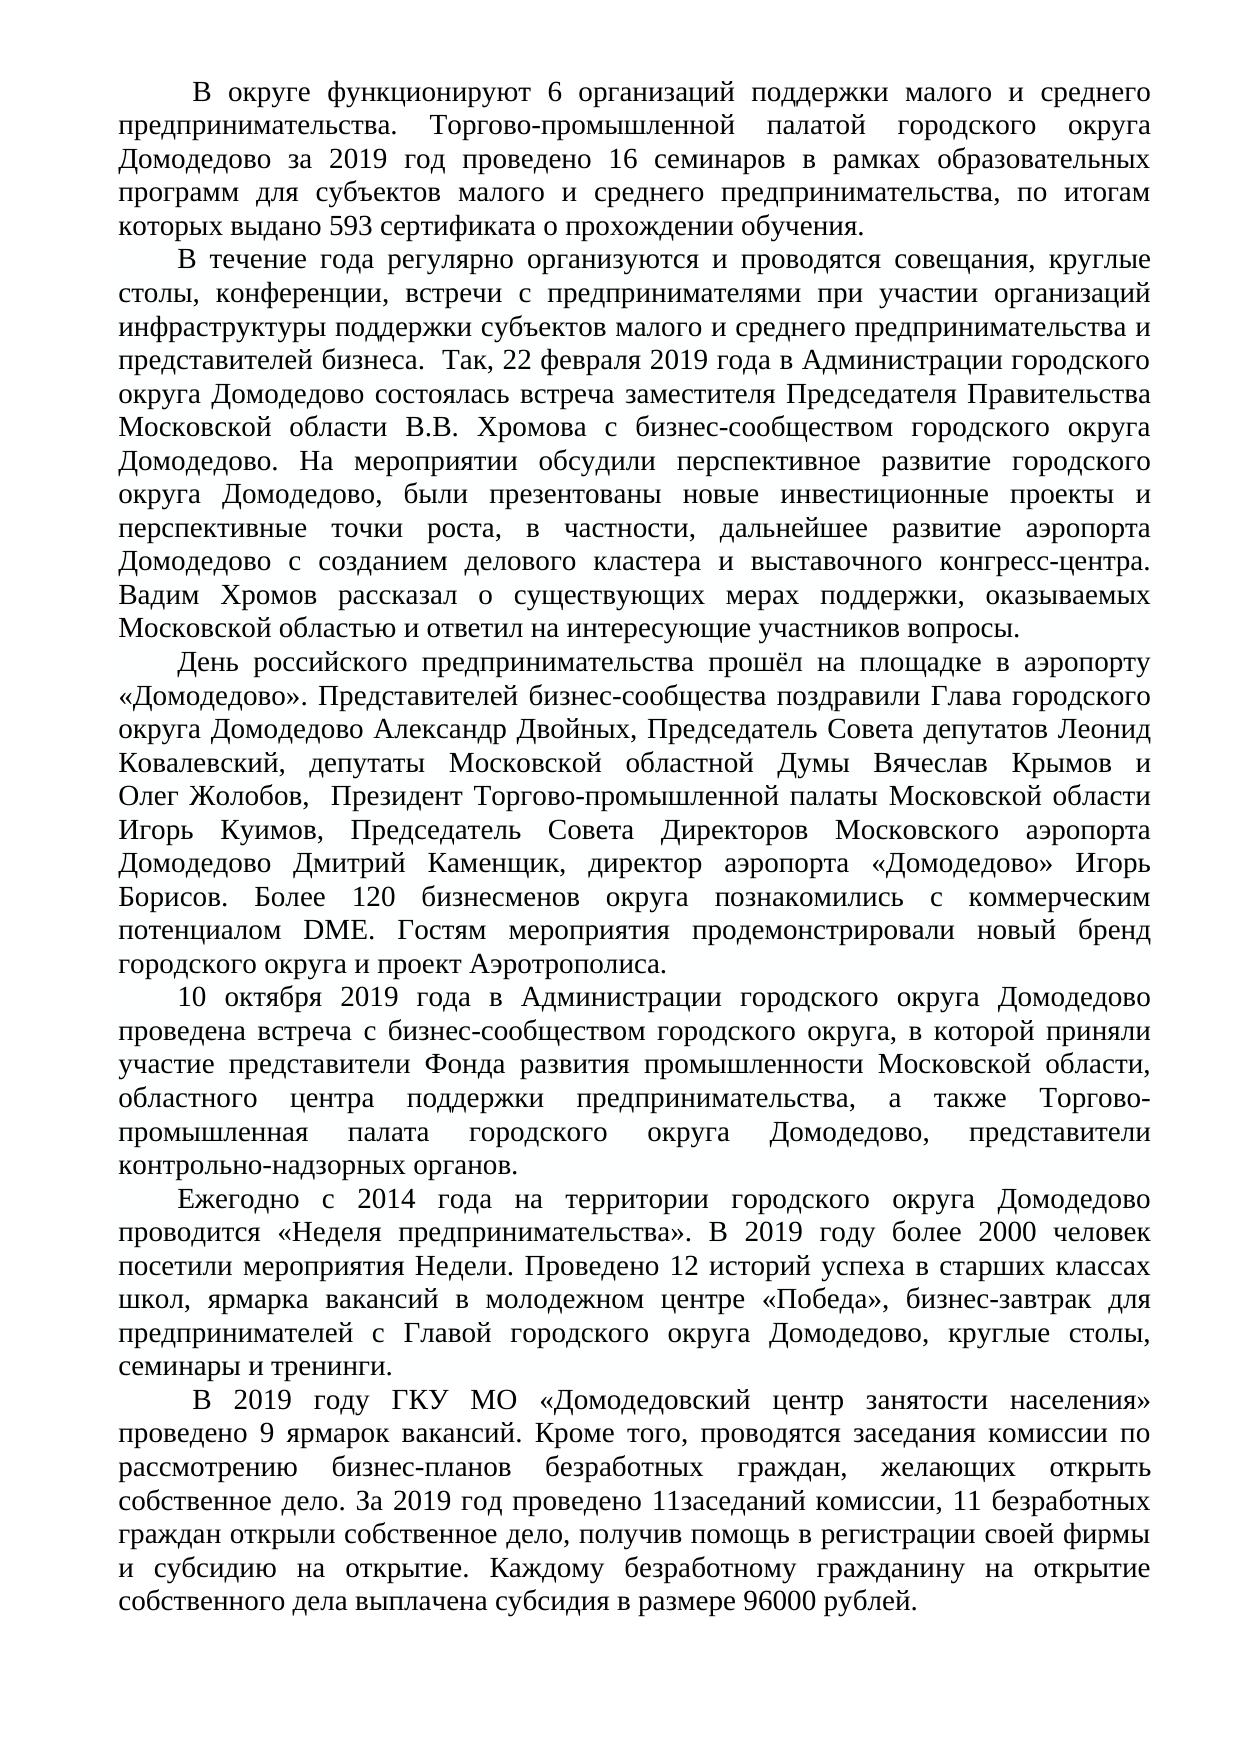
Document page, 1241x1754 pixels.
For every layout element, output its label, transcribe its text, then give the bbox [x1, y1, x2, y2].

text Ежегодно с 2014 года на территории городского округа Домодедово проводится «Неделя предпринимательства». В 2019 году более 2000 человек посетили мероприятия Недели. Проведено 12 историй успеха в старших классах школ, ярмарка вакансий в молодежном центре «Победа», бизнес-завтрак для предпринимателей с Главой городского округа Домодедово, круглые столы, семинары и тренинги. [118, 1181, 1152, 1382]
text День российского предпринимательства прошёл на площадке в аэропорту «Домодедово». Представителей бизнес-сообщества поздравили Глава городского округа Домодедово Александр Двойных, Председатель Совета депутатов Леонид Ковалевский, депутаты Московской областной Думы Вячеслав Крымов и Олег Жолобов, Президент Торгово-промышленной палаты Московской области Игорь Куимов, Председатель Совета Директоров Московского аэропорта Домодедово Дмитрий Каменщик, директор аэропорта «Домодедово» Игорь Борисов. Более 120 бизнесменов округа познакомились с коммерческим потенциалом DME. Гостям мероприятия продемонстрировали новый бренд городского округа и проект Аэротрополиса. [118, 644, 1152, 979]
text В округе функционируют 6 организаций поддержки малого и среднего предпринимательства. Торгово-промышленной палатой городского округа Домодедово за 2019 год проведено 16 семинаров в рамках образовательных программ для субъектов малого и среднего предпринимательства, по итогам которых выдано 593 сертификата о прохождении обучения. [118, 74, 1152, 242]
text 10 октября 2019 года в Администрации городского округа Домодедово проведена встреча с бизнес-сообществом городского округа, в которой приняли участие представители Фонда развития промышленности Московской области, областного центра поддержки предпринимательства, а также Торгово-промышленная палата городского округа Домодедово, представители контрольно-надзорных органов. [118, 979, 1152, 1181]
text В 2019 году ГКУ МО «Домодедовский центр занятости населения» проведено 9 ярмарок вакансий. Кроме того, проводятся заседания комиссии по рассмотрению бизнес-планов безработных граждан, желающих открыть собственное дело. За 2019 год проведено 11заседаний комиссии, 11 безработных граждан открыли собственное дело, получив помощь в регистрации своей фирмы и субсидию на открытие. Каждому безработному гражданину на открытие собственного дела выплачена субсидия в размере 96000 рублей. [118, 1382, 1152, 1617]
text В течение года регулярно организуются и проводятся совещания, круглые столы, конференции, встречи с предпринимателями при участии организаций инфраструктуры поддержки субъектов малого и среднего предпринимательства и представителей бизнеса. Так, 22 февраля 2019 года в Администрации городского округа Домодедово состоялась встреча заместителя Председателя Правительства Московской области В.В. Хромова с бизнес-сообществом городского округа Домодедово. На мероприятии обсудили перспективное развитие городского округа Домодедово, были презентованы новые инвестиционные проекты и перспективные точки роста, в частности, дальнейшее развитие аэропорта Домодедово с созданием делового кластера и выставочного конгресс-центра. Вадим Хромов рассказал о существующих мерах поддержки, оказываемых Московской областью и ответил на интересующие участников вопросы. [118, 242, 1152, 644]
